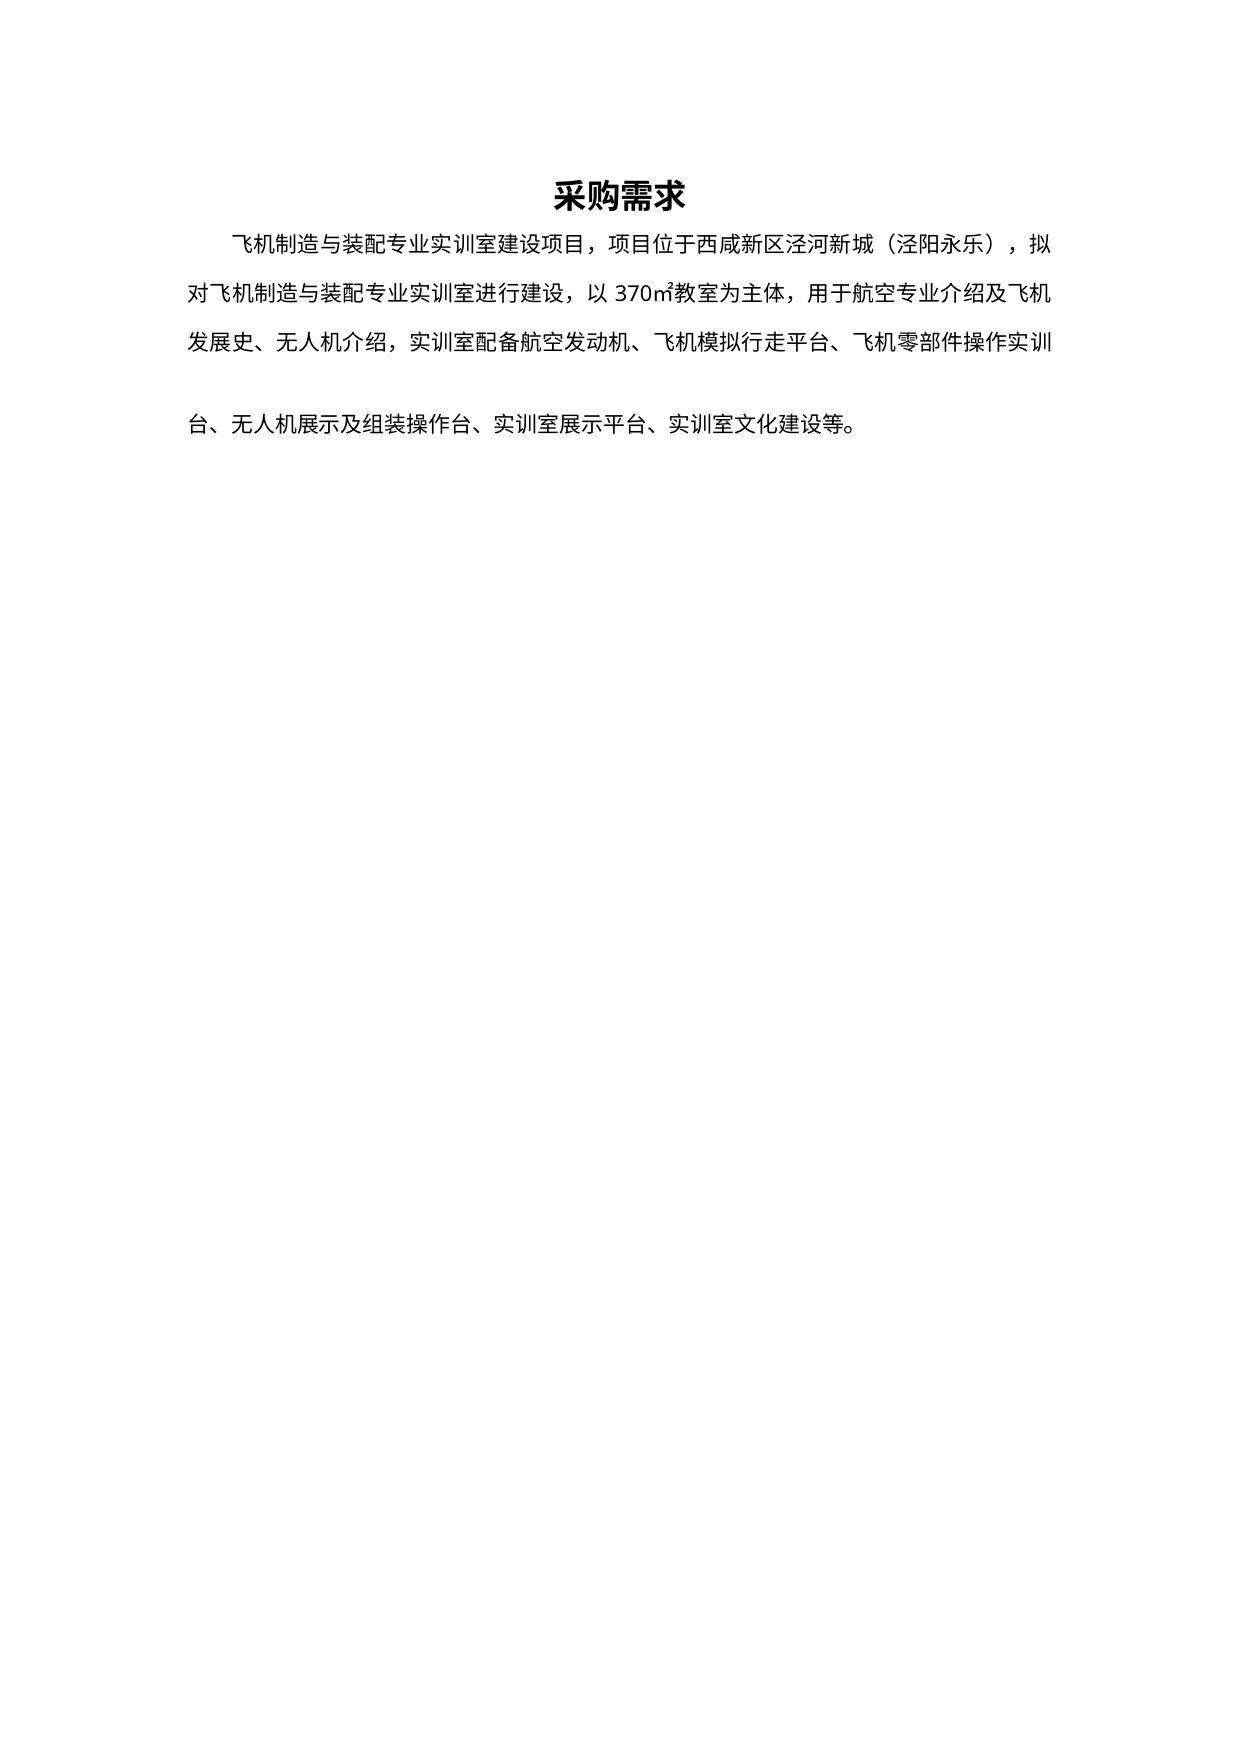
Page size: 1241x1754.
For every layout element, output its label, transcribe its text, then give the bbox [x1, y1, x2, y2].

text 飞机制造与装配专业实训室建设项目，项目位于西咸新区泾河新城（泾阳永乐），拟对飞机制造与装配专业实训室进行建设，以370㎡教室为主体，用于航空专业介绍及飞机发展史、无人机介绍，实训室配备航空发动机、飞机模拟行走平台、飞机零部件操作实训台、无人机展示及组装操作台、实训室展示平台、实训室文化建设等。 [187, 227, 1053, 454]
text 采购需求 [187, 162, 1053, 227]
